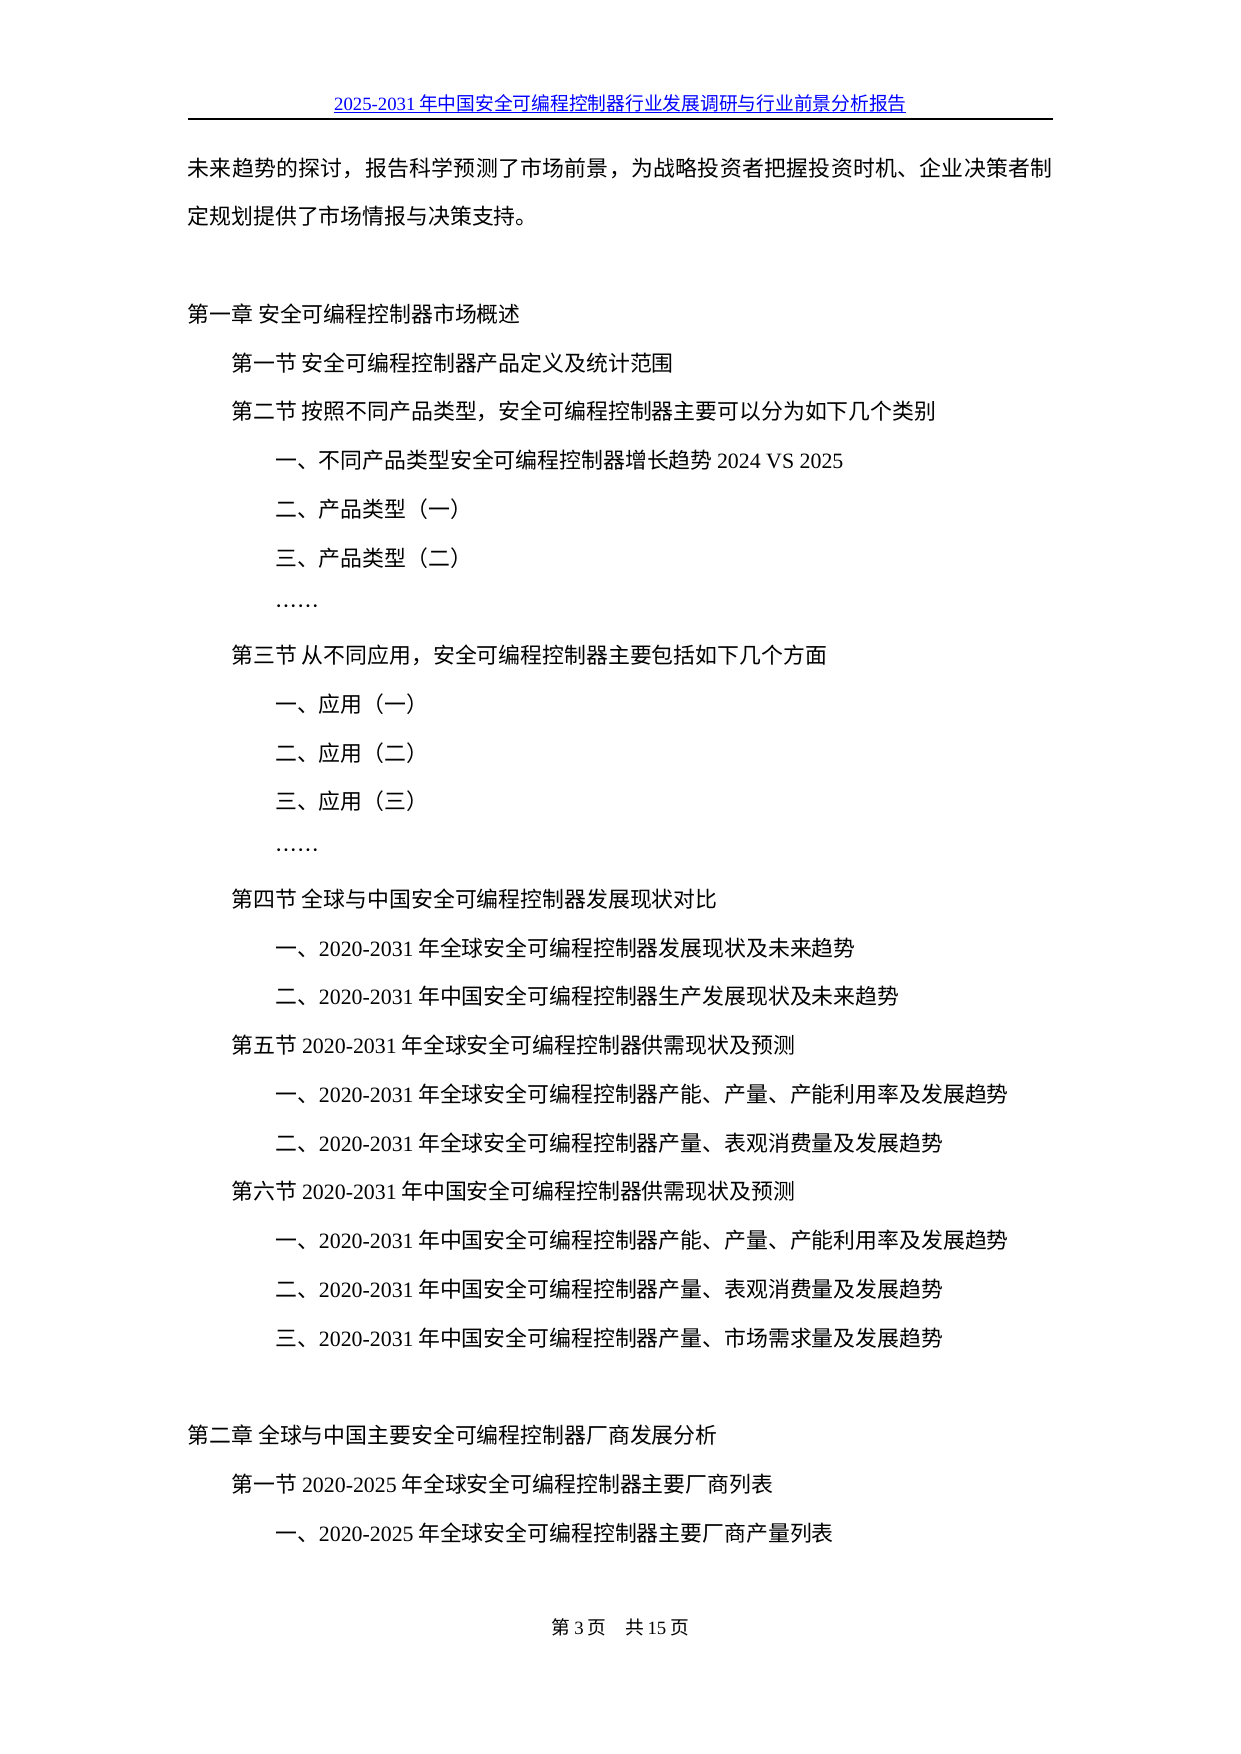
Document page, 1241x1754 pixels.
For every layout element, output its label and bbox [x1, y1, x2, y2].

text [187, 150, 1053, 1548]
